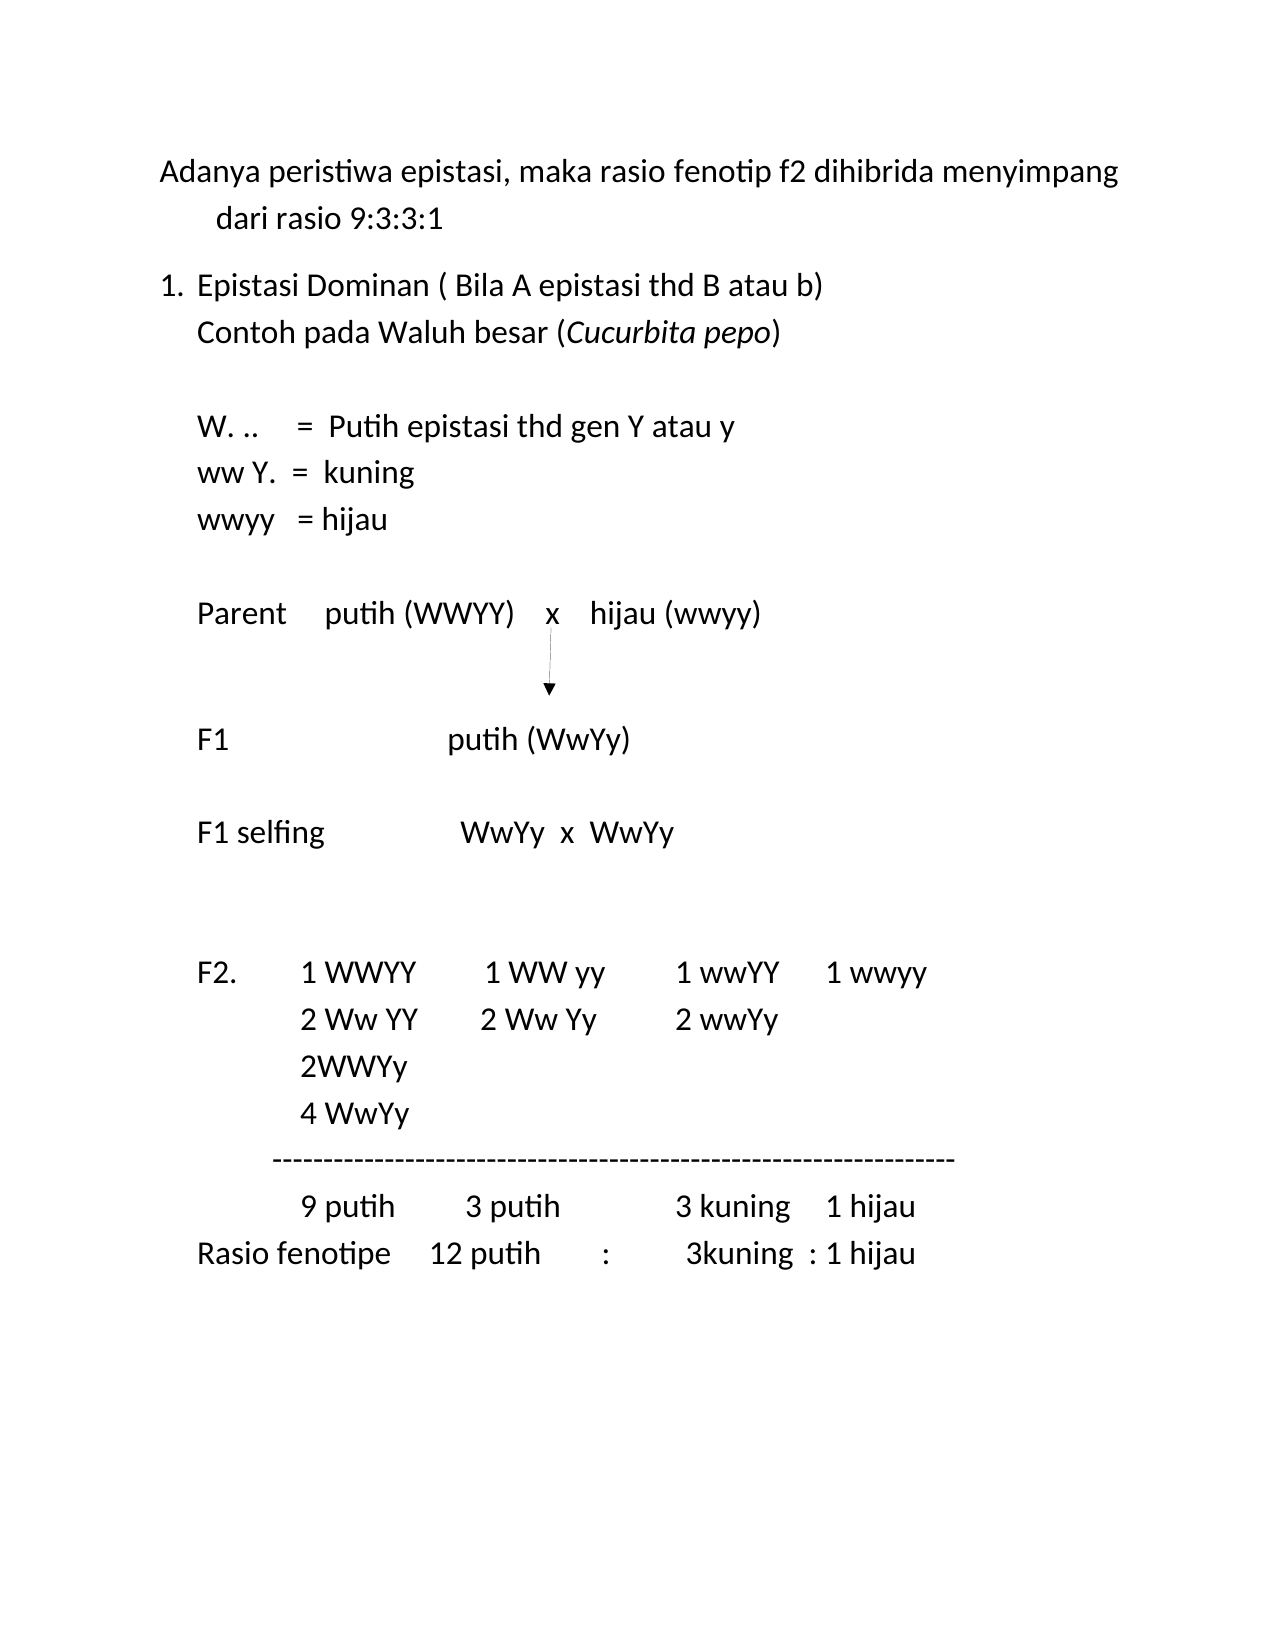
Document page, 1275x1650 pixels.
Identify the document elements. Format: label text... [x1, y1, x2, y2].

list Epistasi Dominan ( Bila A epistasi thd B atau b) [159, 264, 1125, 305]
list W. .. = Putih epistasi thd gen Y atau y [197, 405, 1125, 445]
list 4 WwYy [197, 1092, 1125, 1132]
list ------------------------------------------------------------------- [197, 1138, 1125, 1179]
list F1 selfing WwYy x WwYy [197, 811, 1125, 852]
list Rasio fenotipe 12 putih : 3kuning : 1 hijau [197, 1232, 1125, 1273]
list Parent putih (WWYY) x hijau (wwyy) [197, 592, 1125, 632]
list F2. 1 WWYY 1 WW yy 1 wwYY 1 wwyy [197, 951, 1125, 992]
text Adanya peristiwa epistasi, maka rasio fenotip f2 dihibrida menyimpang dari rasio 9:3:3:1 [159, 150, 1125, 237]
list wwyy = hijau [197, 498, 1125, 539]
list Contoh pada Waluh besar (Cucurbita pepo) [197, 311, 1125, 352]
list 9 putih 3 putih 3 kuning 1 hijau [197, 1185, 1125, 1226]
list F1 putih (WwYy) [197, 717, 1125, 758]
list ww Y. = kuning [197, 451, 1125, 492]
list 2WWYy [197, 1045, 1125, 1086]
list 2 Ww YY 2 Ww Yy 2 wwYy [197, 998, 1125, 1039]
